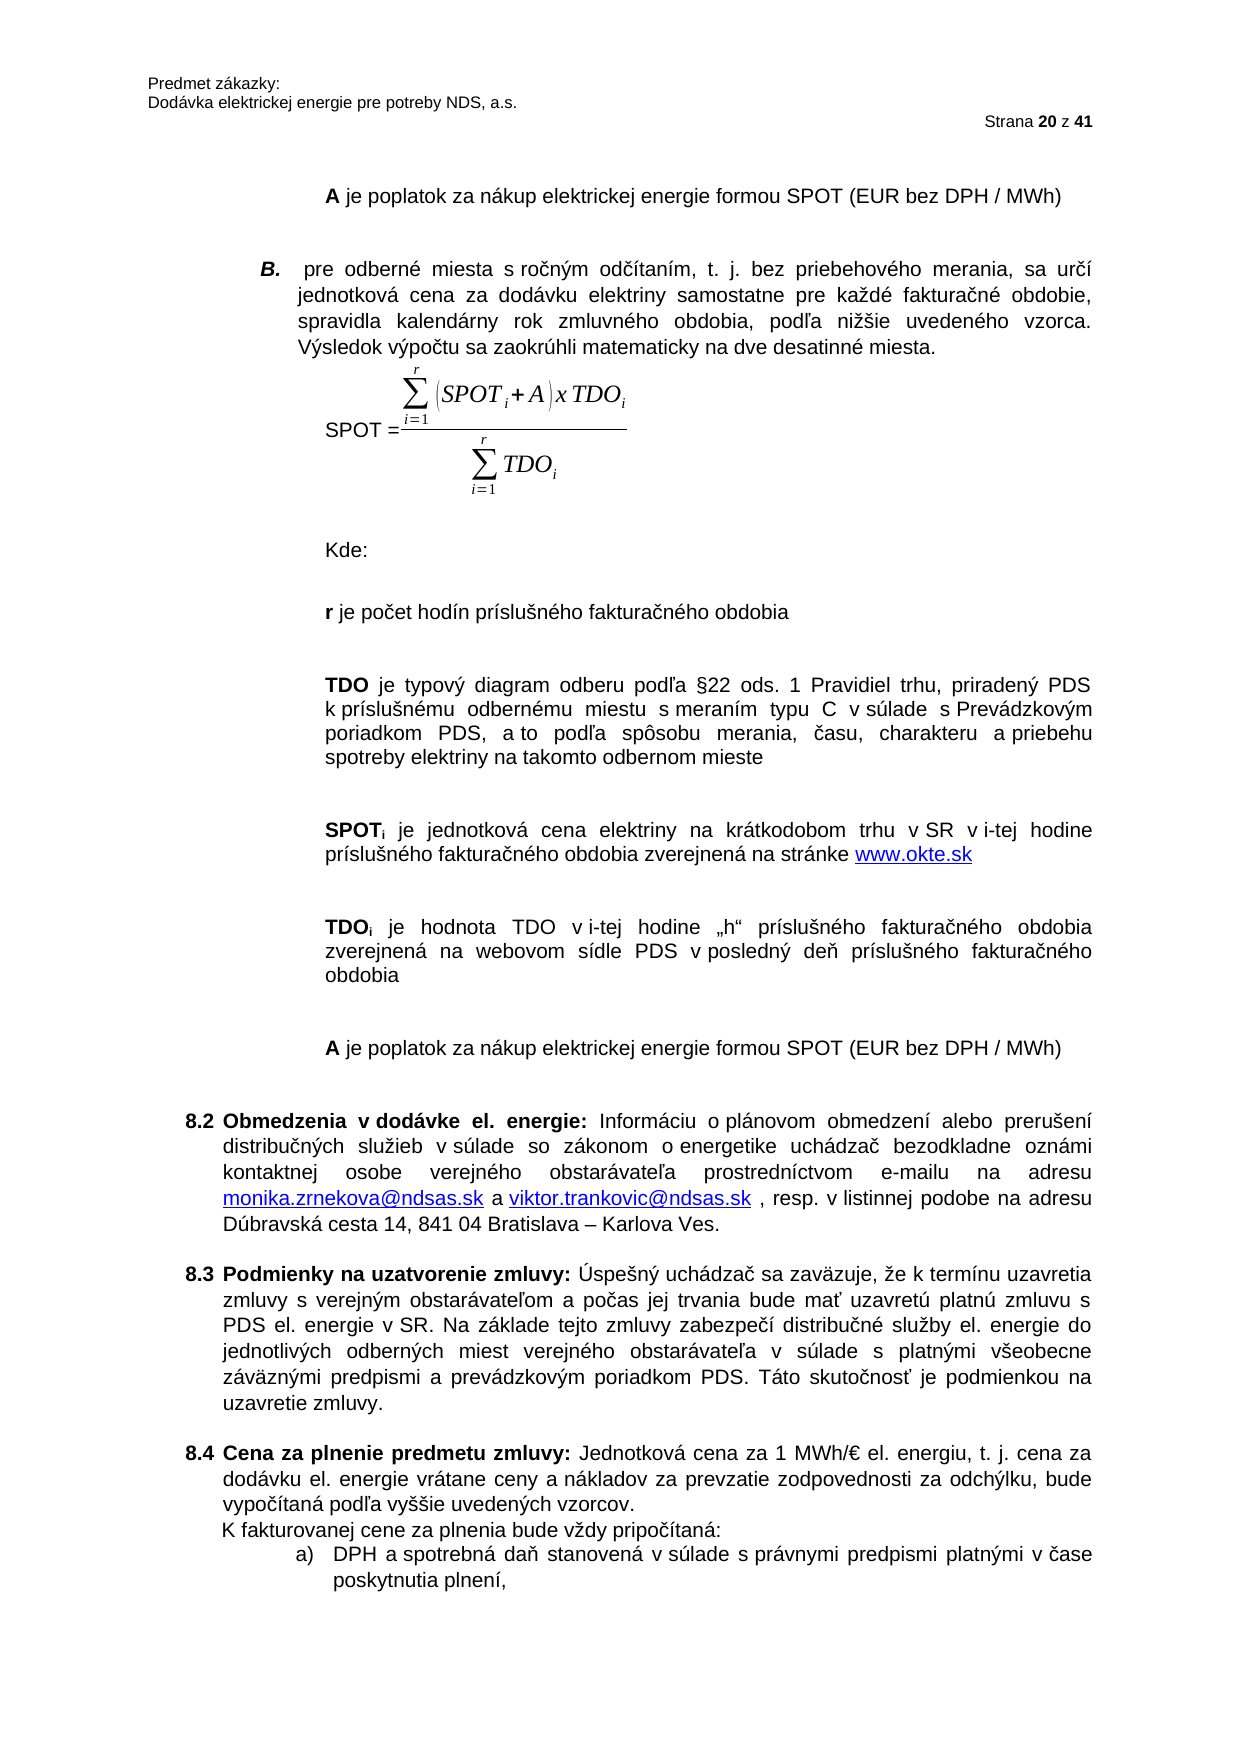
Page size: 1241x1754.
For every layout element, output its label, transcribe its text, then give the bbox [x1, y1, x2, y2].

list A je poplatok za nákup elektrickej energie formou SPOT (EUR bez DPH / MWh) [325, 1036, 1093, 1059]
list SPOTi je jednotková cena elektriny na krátkodobom trhu v SR v i-tej hodine príslušného fakturačného obdobia zverejnená na stránke www.okte.sk [325, 818, 1093, 866]
list TDO je typový diagram odberu podľa §22 ods. 1 Pravidiel trhu, priradený PDS k príslušnému odbernému miestu s meraním typu C v súlade s Prevádzkovým poriadkom PDS, a to podľa spôsobu merania, času, charakteru a priebehu spotreby elektriny na takomto odbernom mieste [325, 673, 1093, 769]
list SPOT = [325, 360, 1093, 499]
list r je počet hodín príslušného fakturačného obdobia [325, 600, 1093, 624]
list Cena za plnenie predmetu zmluvy: Jednotková cena za 1 MWh/€ el. energiu, t. j. cena za dodávku el. energie vrátane ceny a nákladov za prevzatie zodpovednosti za odchýlku, bude vypočítaná podľa vyššie uvedených vzorcov. [185, 1441, 1093, 1516]
list A je poplatok za nákup elektrickej energie formou SPOT (EUR bez DPH / MWh) [325, 184, 1093, 208]
list K fakturovanej cene za plnenia bude vždy pripočítaná: [221, 1518, 1093, 1542]
list Podmienky na uzatvorenie zmluvy: Úspešný uchádzač sa zaväzuje, že k termínu uzavretia zmluvy s verejným obstarávateľom a počas jej trvania bude mať uzavretú platnú zmluvu s PDS el. energie v SR. Na základe tejto zmluvy zabezpečí distribučné služby el. energie do jednotlivých odberných miest verejného obstarávateľa v súlade s platnými všeobecne záväznými predpismi a prevádzkovým poriadkom PDS. Táto skutočnosť je podmienkou na uzavretie zmluvy. [185, 1262, 1093, 1415]
list DPH a spotrebná daň stanovená v súlade s právnymi predpismi platnými v čase poskytnutia plnení, [295, 1542, 1093, 1592]
list Kde: [325, 537, 1093, 561]
list TDOi je hodnota TDO v i-tej hodine „h“ príslušného fakturačného obdobia zverejnená na webovom sídle PDS v posledný deň príslušného fakturačného obdobia [325, 915, 1093, 987]
list Obmedzenia v dodávke el. energie: Informáciu o plánovom obmedzení alebo prerušení distribučných služieb v súlade so zákonom o energetike uchádzač bezodkladne oznámi kontaktnej osobe verejného obstarávateľa prostredníctvom e-mailu na adresu monika.zrnekova@ndsas.sk a viktor.trankovic@ndsas.sk , resp. v listinnej podobe na adresu Dúbravská cesta 14, 841 04 Bratislava – Karlova Ves. [185, 1108, 1093, 1236]
list pre odberné miesta s ročným odčítaním, t. j. bez priebehového merania, sa určí jednotková cena za dodávku elektriny samostatne pre každé fakturačné obdobie, spravidla kalendárny rok zmluvného obdobia, podľa nižšie uvedeného vzorca. Výsledok výpočtu sa zaokrúhli matematicky na dve desatinné miesta. [260, 257, 1093, 358]
